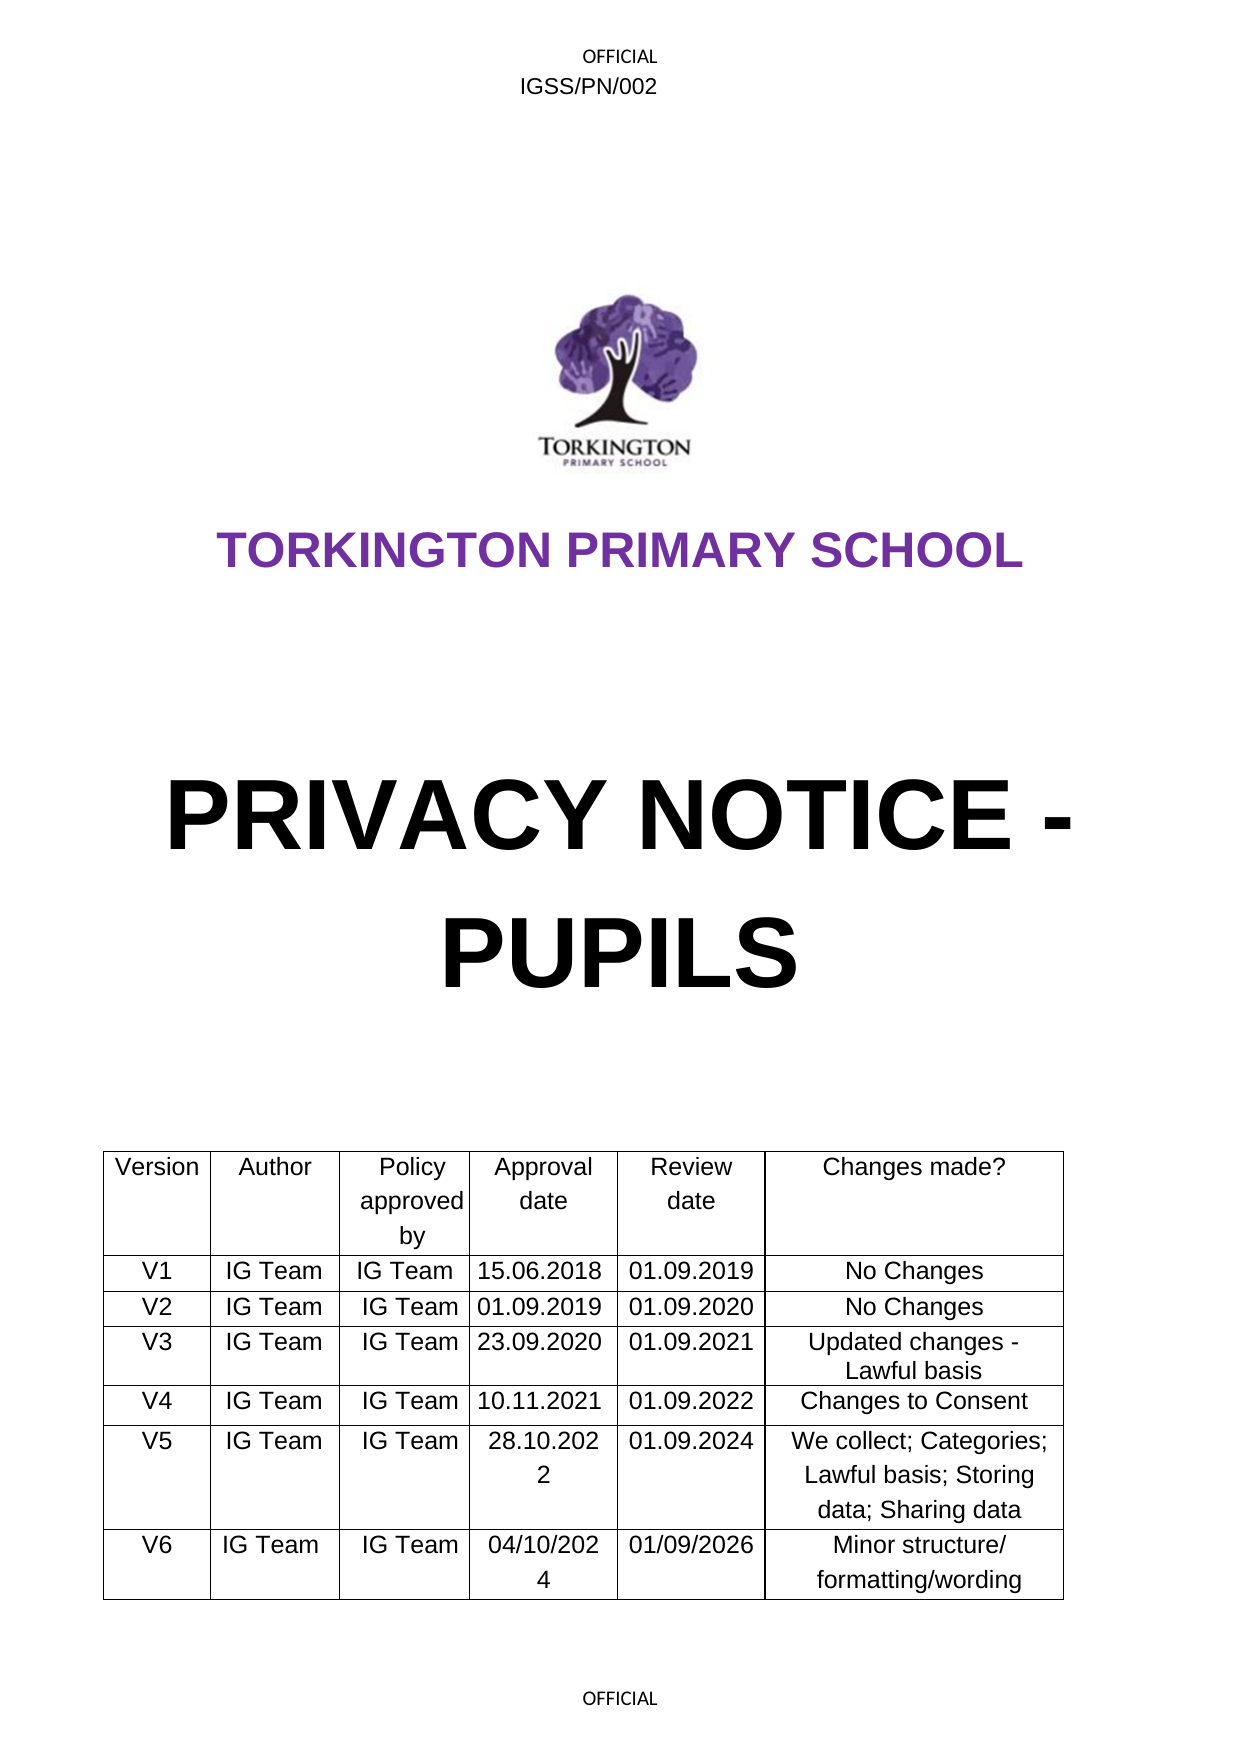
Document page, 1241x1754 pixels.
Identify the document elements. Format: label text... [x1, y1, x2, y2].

table_cell Minor structure/ formatting/wording [766, 1530, 1063, 1599]
picture [522, 283, 718, 495]
table_cell No Changes [766, 1256, 1063, 1291]
table_header Policy approved by [340, 1152, 469, 1255]
table_cell 01.09.2019 [618, 1256, 764, 1291]
table_cell 01.09.2024 [618, 1426, 764, 1529]
text PRIVACY NOTICE - PUPILS [118, 756, 1122, 1009]
table_cell 01.09.2019 [470, 1292, 617, 1326]
table_cell V1 [104, 1256, 210, 1291]
table_header Approval date [470, 1152, 617, 1255]
table_header Changes made? [766, 1152, 1063, 1255]
table_cell Changes to Consent [766, 1386, 1063, 1424]
table_cell 01.09.2020 [618, 1292, 764, 1326]
table_cell 04/10/2024 [470, 1530, 617, 1599]
table_cell 01.09.2021 [618, 1327, 764, 1385]
subtitle TORKINGTON PRIMARY SCHOOL [118, 520, 1122, 577]
table_cell IG Team [211, 1292, 339, 1326]
table_cell IG Team [211, 1530, 339, 1599]
table_cell V5 [104, 1426, 210, 1529]
table_cell IG Team [340, 1426, 469, 1529]
table_cell 15.06.2018 [470, 1256, 617, 1291]
table_cell V3 [104, 1327, 210, 1385]
table_cell V6 [104, 1530, 210, 1599]
table_cell No Changes [766, 1292, 1063, 1326]
table_header Author [211, 1152, 339, 1255]
table_cell Updated changes - Lawful basis [766, 1327, 1063, 1385]
table_cell IG Team [211, 1327, 339, 1385]
table_cell IG Team [211, 1426, 339, 1529]
table_cell 01/09/2026 [618, 1530, 764, 1599]
table_cell 01.09.2022 [618, 1386, 764, 1424]
table_cell V2 [104, 1292, 210, 1326]
table_cell IG Team [211, 1386, 339, 1424]
table_cell IG Team [340, 1256, 469, 1291]
table_cell 28.10.2022 [470, 1426, 617, 1529]
table_cell IG Team [211, 1256, 339, 1291]
table_cell 23.09.2020 [470, 1327, 617, 1385]
table_cell IG Team [340, 1327, 469, 1385]
table_cell IG Team [340, 1386, 469, 1424]
table_header Review date [618, 1152, 764, 1255]
table_cell IG Team [340, 1530, 469, 1599]
table_cell 10.11.2021 [470, 1386, 617, 1424]
table_cell We collect; Categories; Lawful basis; Storing data; Sharing data [766, 1426, 1063, 1529]
table_header Version [104, 1152, 210, 1255]
table_cell V4 [104, 1386, 210, 1424]
table_cell IG Team [340, 1292, 469, 1326]
